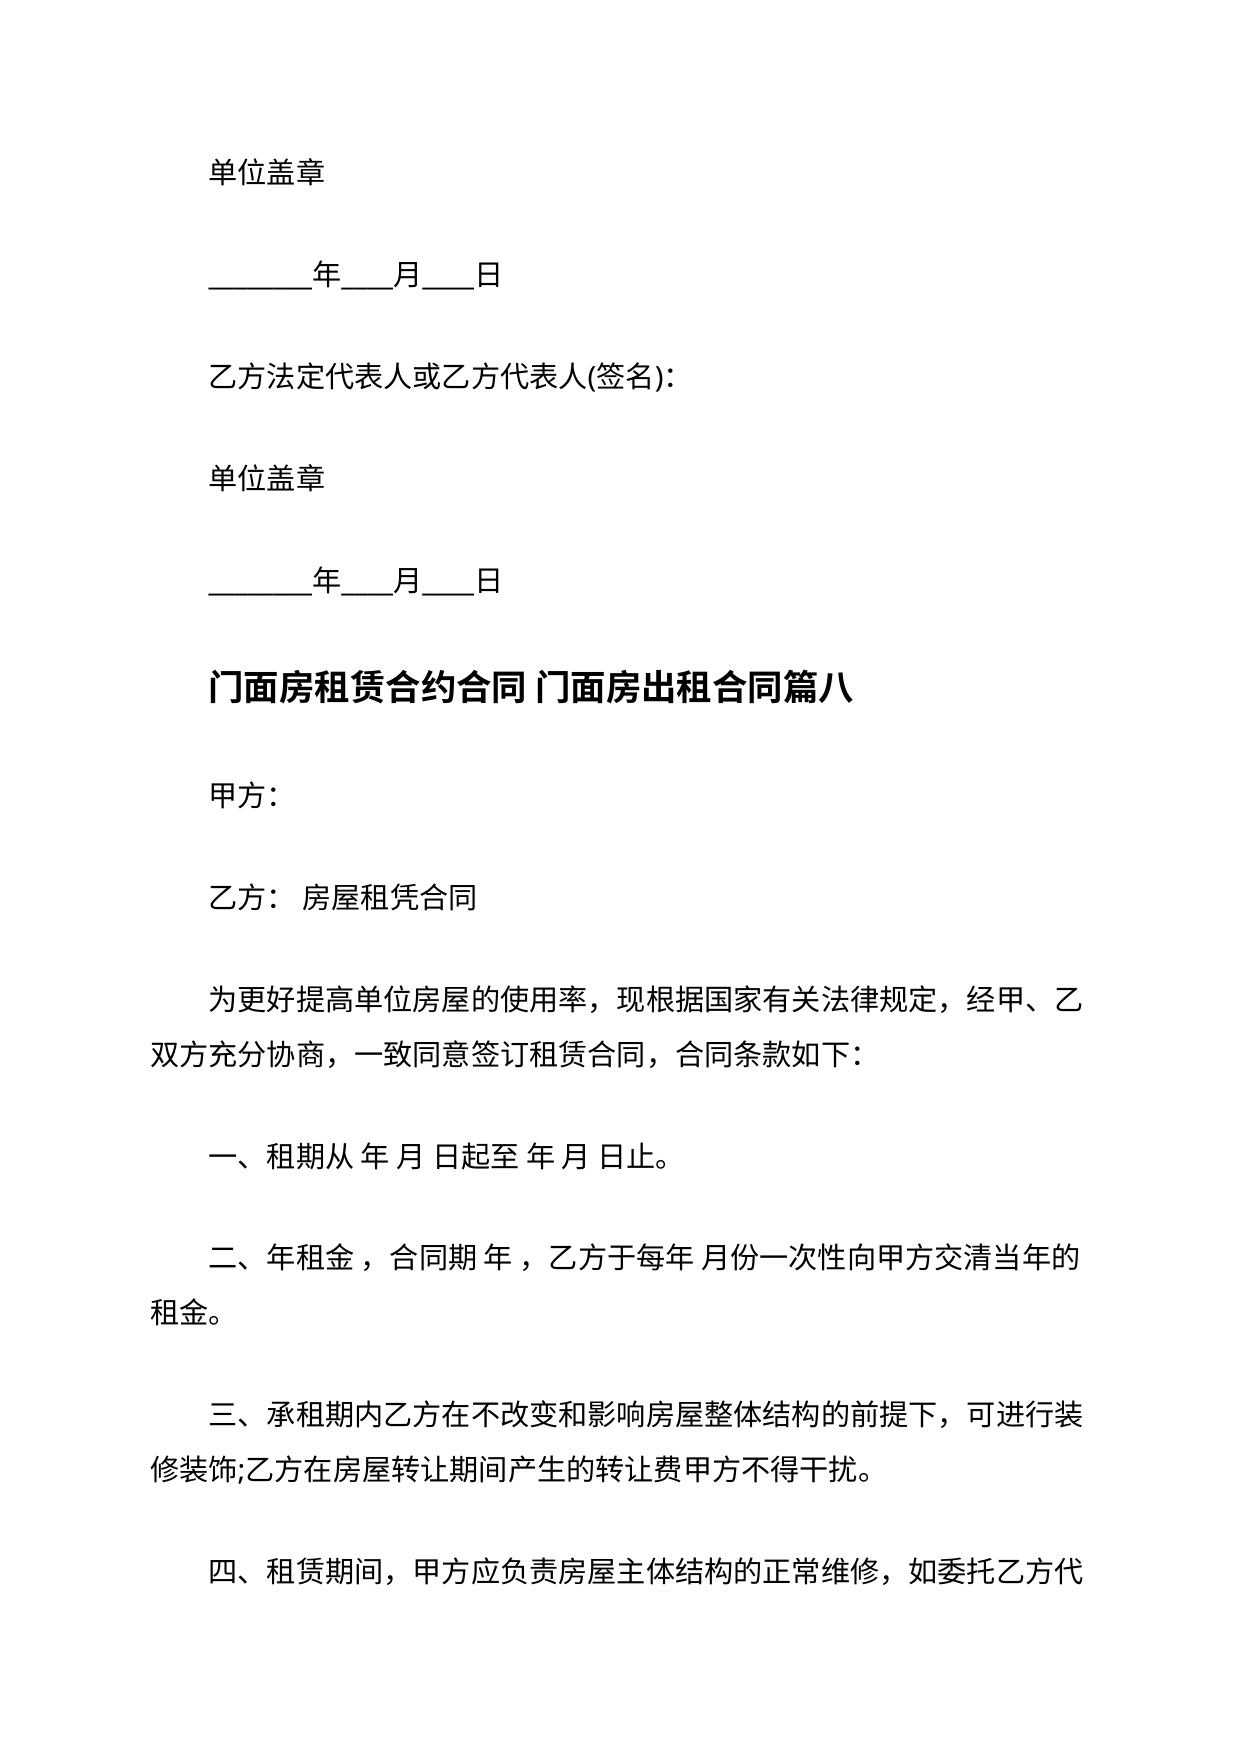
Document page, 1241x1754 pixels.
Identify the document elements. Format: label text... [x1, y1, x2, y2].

text 单位盖章 [150, 150, 1090, 192]
text 门面房租赁合约合同 门面房出租合同篇八 [150, 659, 1090, 711]
text 甲方： [150, 773, 1090, 815]
text 单位盖章 [150, 456, 1090, 498]
text 三、承租期内乙方在不改变和影响房屋整体结构的前提下，可进行装修装饰;乙方在房屋转让期间产生的转让费甲方不得干扰。 [150, 1392, 1090, 1489]
text 乙方： 房屋租凭合同 [150, 875, 1090, 917]
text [150, 1548, 1090, 1591]
text ________年____月____日 [150, 252, 1090, 294]
text 乙方法定代表人或乙方代表人(签名)： [150, 354, 1090, 396]
text 二、年租金 ，合同期 年 ，乙方于每年 月份一次性向甲方交清当年的租金。 [150, 1235, 1090, 1332]
text 为更好提高单位房屋的使用率，现根据国家有关法律规定，经甲、乙双方充分协商，一致同意签订租赁合同，合同条款如下： [150, 976, 1090, 1074]
text ________年____月____日 [150, 557, 1090, 600]
text 一、租期从 年 月 日起至 年 月 日止。 [150, 1133, 1090, 1175]
